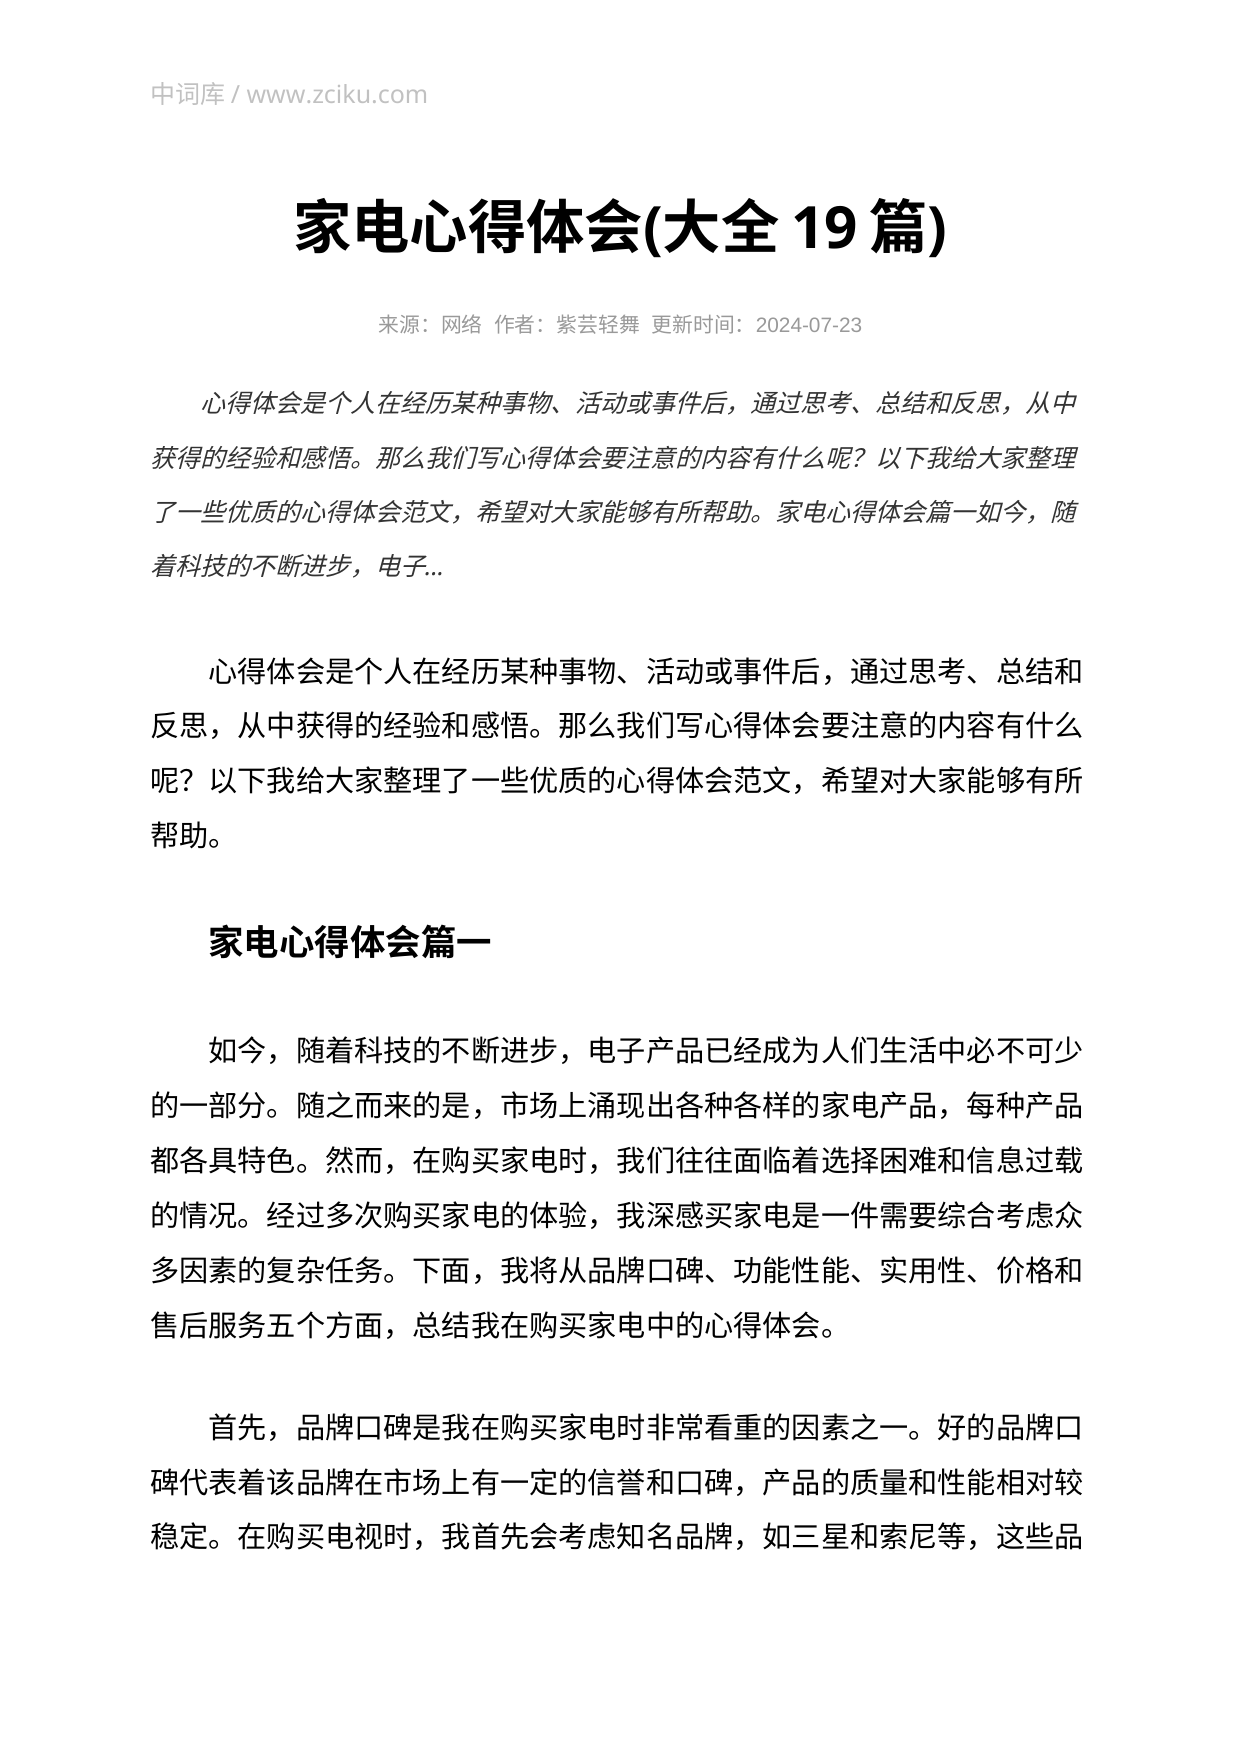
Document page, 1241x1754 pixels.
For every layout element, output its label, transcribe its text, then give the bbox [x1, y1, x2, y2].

text 来源：网络 作者：紫芸轻舞 更新时间：2024-07-23 [150, 313, 1090, 337]
text 心得体会是个人在经历某种事物、活动或事件后，通过思考、总结和反思，从中获得的经验和感悟。那么我们写心得体会要注意的内容有什么呢？以下我给大家整理了一些优质的心得体会范文，希望对大家能够有所帮助。家电心得体会篇一如今，随着科技的不断进步，电子... [150, 384, 1090, 583]
text 家电心得体会篇一 [150, 914, 1090, 966]
subtitle 家电心得体会(大全19篇) [150, 181, 1090, 266]
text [150, 1404, 1090, 1556]
text 如今，随着科技的不断进步，电子产品已经成为人们生活中必不可少的一部分。随之而来的是，市场上涌现出各种各样的家电产品，每种产品都各具特色。然而，在购买家电时，我们往往面临着选择困难和信息过载的情况。经过多次购买家电的体验，我深感买家电是一件需要综合考虑众多因素的复杂任务。下面，我将从品牌口碑、功能性能、实用性、价格和售后服务五个方面，总结我在购买家电中的心得体会。 [150, 1028, 1090, 1345]
text 心得体会是个人在经历某种事物、活动或事件后，通过思考、总结和反思，从中获得的经验和感悟。那么我们写心得体会要注意的内容有什么呢？以下我给大家整理了一些优质的心得体会范文，希望对大家能够有所帮助。 [150, 648, 1090, 855]
